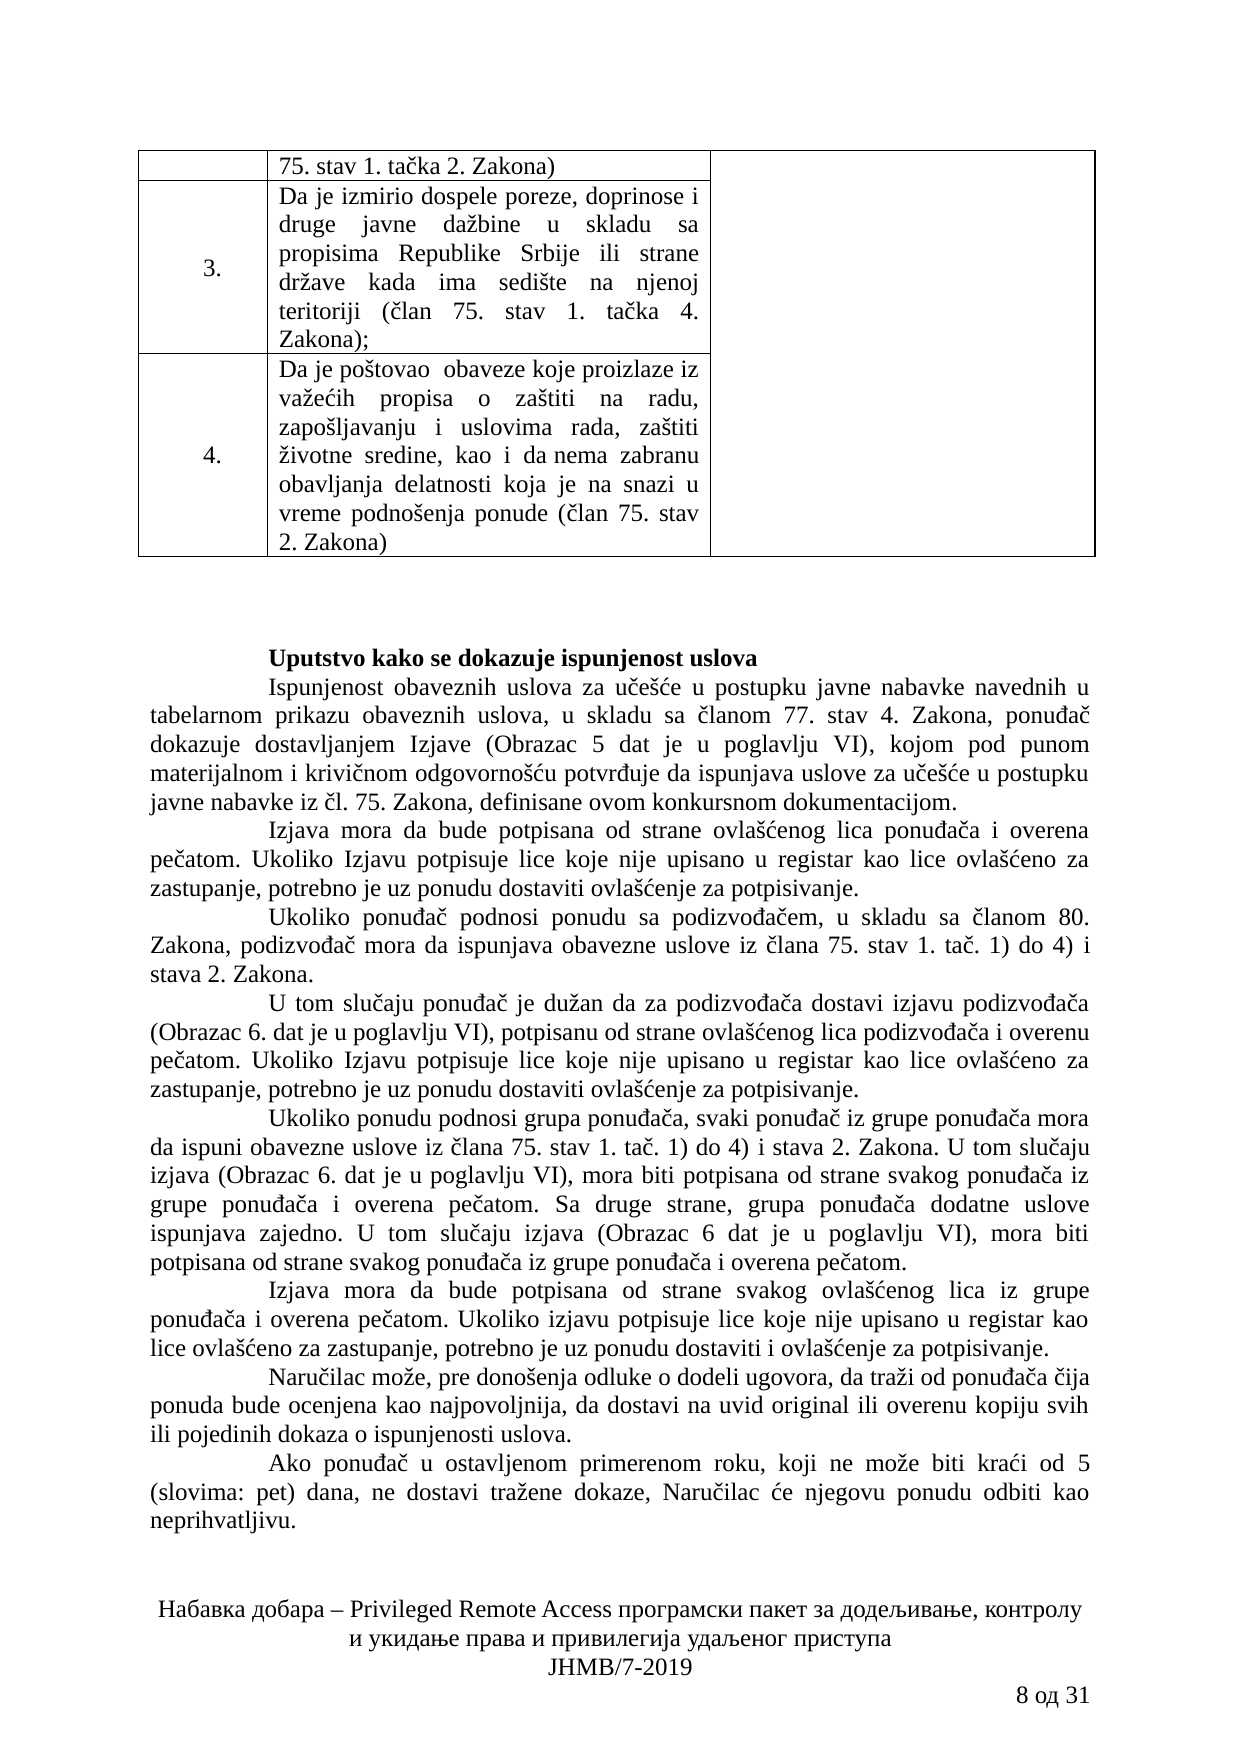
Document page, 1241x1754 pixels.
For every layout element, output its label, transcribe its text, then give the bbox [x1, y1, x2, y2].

table_cell Da je izmirio dospele poreze, doprinose i druge javne dažbine u skladu sa propisima Republike Srbije ili strane države kada ima sedište na njenoj teritoriji (član 75. stav 1. tačka 4. Zakona); [268, 181, 710, 353]
text Uputstvo kako se dokazuje ispunjenost uslova [150, 643, 1090, 672]
table_cell [139, 354, 267, 556]
table_cell [139, 151, 267, 180]
text Ukoliko ponudu podnosi grupa ponuđača, svaki ponuđač iz grupe ponuđača mora da ispuni obavezne uslove iz člana 75. stav 1. tač. 1) do 4) i stava 2. Zakona. U tom slučaju izjava (Obrazac 6. dat je u poglavlju VI), mora biti potpisana od strane svakog ponuđača iz grupe ponuđača i overena pečatom. Sa druge strane, grupa ponuđača dodatne uslove ispunjava zajedno. U tom slučaju izjava (Obrazac 6 dat je u poglavlju VI), mora biti potpisana od strane svakog ponuđača iz grupe ponuđača i overena pečatom. [150, 1103, 1090, 1275]
table_cell Da je poštovao obaveze koje proizlaze iz važećih propisa o zaštiti na radu, zapošljavanju i uslovima rada, zaštiti životne sredine, kao i da nema zabranu obavljanja delatnosti koja je na snazi u vreme podnošenja ponude (član 75. stav 2. Zakona) [268, 354, 710, 556]
text U tom slučaju ponuđač je dužan da za podizvođača dostavi izjavu podizvođača (Obrazac 6. dat je u poglavlju VI), potpisanu od strane ovlašćenog lica podizvođača i overenu pečatom. Ukoliko Izjavu potpisuje lice koje nije upisano u registar kao lice ovlašćeno za zastupanje, potrebno je uz ponudu dostaviti ovlašćenje za potpisivanje. [150, 988, 1090, 1103]
text Naručilac može, pre donošenja odluke o dodeli ugovora, da traži od ponuđača čija ponuda bude ocenjena kao najpovoljnija, da dostavi na uvid original ili overenu kopiju svih ili pojedinih dokaza o ispunjenosti uslova. [150, 1362, 1090, 1448]
text Ukoliko ponuđač podnosi ponudu sa podizvođačem, u skladu sa članom 80. Zakona, podizvođač mora da ispunjava obavezne uslove iz člana 75. stav 1. tač. 1) do 4) i stava 2. Zakona. [150, 902, 1090, 988]
text Ispunjenost obaveznih uslova za učešće u postupku javne nabavke navednih u tabelarnom prikazu obaveznih uslova, u skladu sa članom 77. stav 4. Zakona, ponuđač dokazuje dostavljanjem Izjave (Obrazac 5 dat je u poglavlju VI), kojom pod punom materijalnom i krivičnom odgovornošću potvrđuje da ispunjava uslove za učešće u postupku javne nabavke iz čl. 75. Zakona, definisane ovom konkursnom dokumentacijom. [150, 672, 1090, 815]
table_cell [268, 151, 710, 180]
text Ako ponuđač u ostavljenom primerenom roku, koji ne može biti kraći od 5 (slovima: pet) dana, ne dostavi tražene dokaze, Naručilac će njegovu ponudu odbiti kao neprihvatljivu. [150, 1448, 1090, 1534]
text Izjava mora da bude potpisana od strane svakog ovlašćenog lica iz grupe ponuđača i overena pečatom. Ukoliko izjavu potpisuje lice koje nije upisano u registar kao lice ovlašćeno za zastupanje, potrebno je uz ponudu dostaviti i ovlašćenje za potpisivanje. [150, 1275, 1090, 1362]
table_cell [139, 181, 267, 353]
text Izjava mora da bude potpisana od strane ovlašćenog lica ponuđača i overena pečatom. Ukoliko Izjavu potpisuje lice koje nije upisano u registar kao lice ovlašćeno za zastupanje, potrebno je uz ponudu dostaviti ovlašćenje za potpisivanje. [150, 815, 1090, 902]
